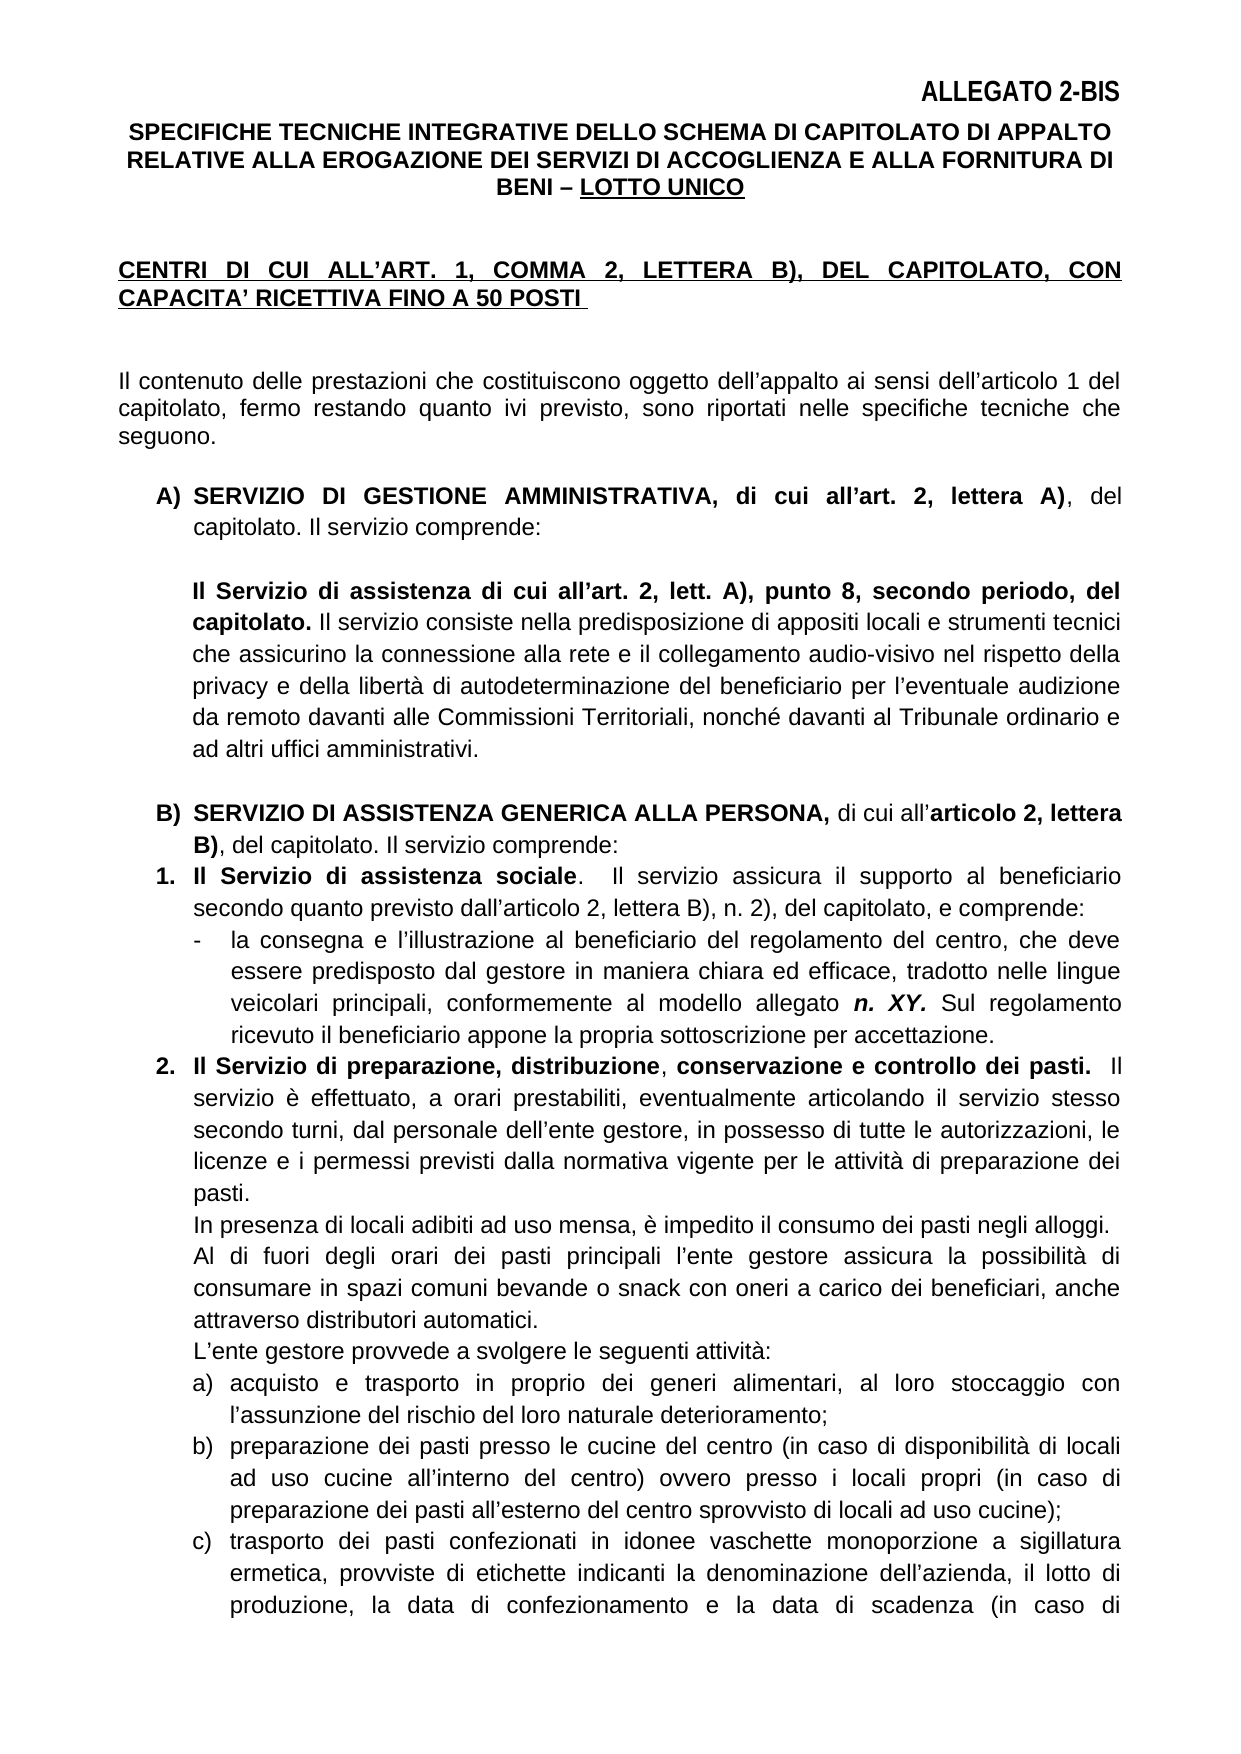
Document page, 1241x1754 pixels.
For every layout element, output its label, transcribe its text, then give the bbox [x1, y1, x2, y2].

list preparazione dei pasti presso le cucine del centro (in caso di disponibilità di locali ad uso cucine all’interno del centro) ovvero presso i locali propri (in caso di preparazione dei pasti all’esterno del centro sprovvisto di locali ad uso cucine); [192, 1432, 1122, 1523]
list Il Servizio di assistenza di cui all’art. 2, lett. A), punto 8, secondo periodo, del capitolato. Il servizio consiste nella predisposizione di appositi locali e strumenti tecnici che assicurino la connessione alla rete e il collegamento audio-visivo nel rispetto della privacy e della libertà di autodeterminazione del beneficiario per l’eventuale audizione da remoto davanti alle Commissioni Territoriali, nonché davanti al Tribunale ordinario e ad altri uffici amministrativi. [192, 577, 1122, 795]
list SERVIZIO DI ASSISTENZA GENERICA ALLA PERSONA, di cui all’articolo 2, lettera B), del capitolato. Il servizio comprende: [156, 799, 1122, 858]
list In presenza di locali adibiti ad uso mensa, è impedito il consumo dei pasti negli alloggi. [193, 1211, 1122, 1238]
list L’ente gestore provvede a svolgere le seguenti attività: [193, 1337, 1122, 1365]
list acquisto e trasporto in proprio dei generi alimentari, al loro stoccaggio con l’assunzione del rischio del loro naturale deterioramento; [192, 1369, 1122, 1428]
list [192, 1527, 1122, 1618]
list la consegna e l’illustrazione al beneficiario del regolamento del centro, che deve essere predisposto dal gestore in maniera chiara ed efficace, tradotto nelle lingue veicolari principali, conformemente al modello allegato n. XY. Sul regolamento ricevuto il beneficiario appone la propria sottoscrizione per accettazione. [193, 926, 1122, 1048]
list Al di fuori degli orari dei pasti principali l’ente gestore assicura la possibilità di consumare in spazi comuni bevande o snack con oneri a carico dei beneficiari, anche attraverso distributori automatici. [193, 1242, 1122, 1333]
list Il Servizio di assistenza sociale. Il servizio assicura il supporto al beneficiario secondo quanto previsto dall’articolo 2, lettera B), n. 2), del capitolato, e comprende: [156, 862, 1122, 921]
text Il contenuto delle prestazioni che costituiscono oggetto dell’appalto ai sensi dell’articolo 1 del capitolato, fermo restando quanto ivi previsto, sono riportati nelle specifiche tecniche che seguono. [118, 367, 1122, 449]
text CENTRI DI CUI ALL’ART. 1, COMMA 2, LETTERA B), DEL CAPITOLATO, CON CAPACITA’ RICETTIVA FINO A 50 POSTI [118, 256, 1122, 280]
list SERVIZIO DI GESTIONE AMMINISTRATIVA, di cui all’art. 2, lettera A), del capitolato. Il servizio comprende: [156, 482, 1122, 541]
list Il Servizio di preparazione, distribuzione, conservazione e controllo dei pasti. Il servizio è effettuato, a orari prestabiliti, eventualmente articolando il servizio stesso secondo turni, dal personale dell’ente gestore, in possesso di tutte le autorizzazioni, le licenze e i permessi previsti dalla normativa vigente per le attività di preparazione dei pasti. [156, 1052, 1122, 1206]
text SPECIFICHE TECNICHE INTEGRATIVE DELLO SCHEMA DI CAPITOLATO DI APPALTO RELATIVE ALLA EROGAZIONE DEI SERVIZI DI ACCOGLIENZA E ALLA FORNITURA DI BENI – LOTTO UNICO [118, 118, 1122, 201]
text CENTRI DI CUI ALL’ART. 1, COMMA 2, LETTERA B), DEL CAPITOLATO, CON CAPACITA’ RICETTIVA FINO A 50 POSTI [118, 281, 1122, 311]
